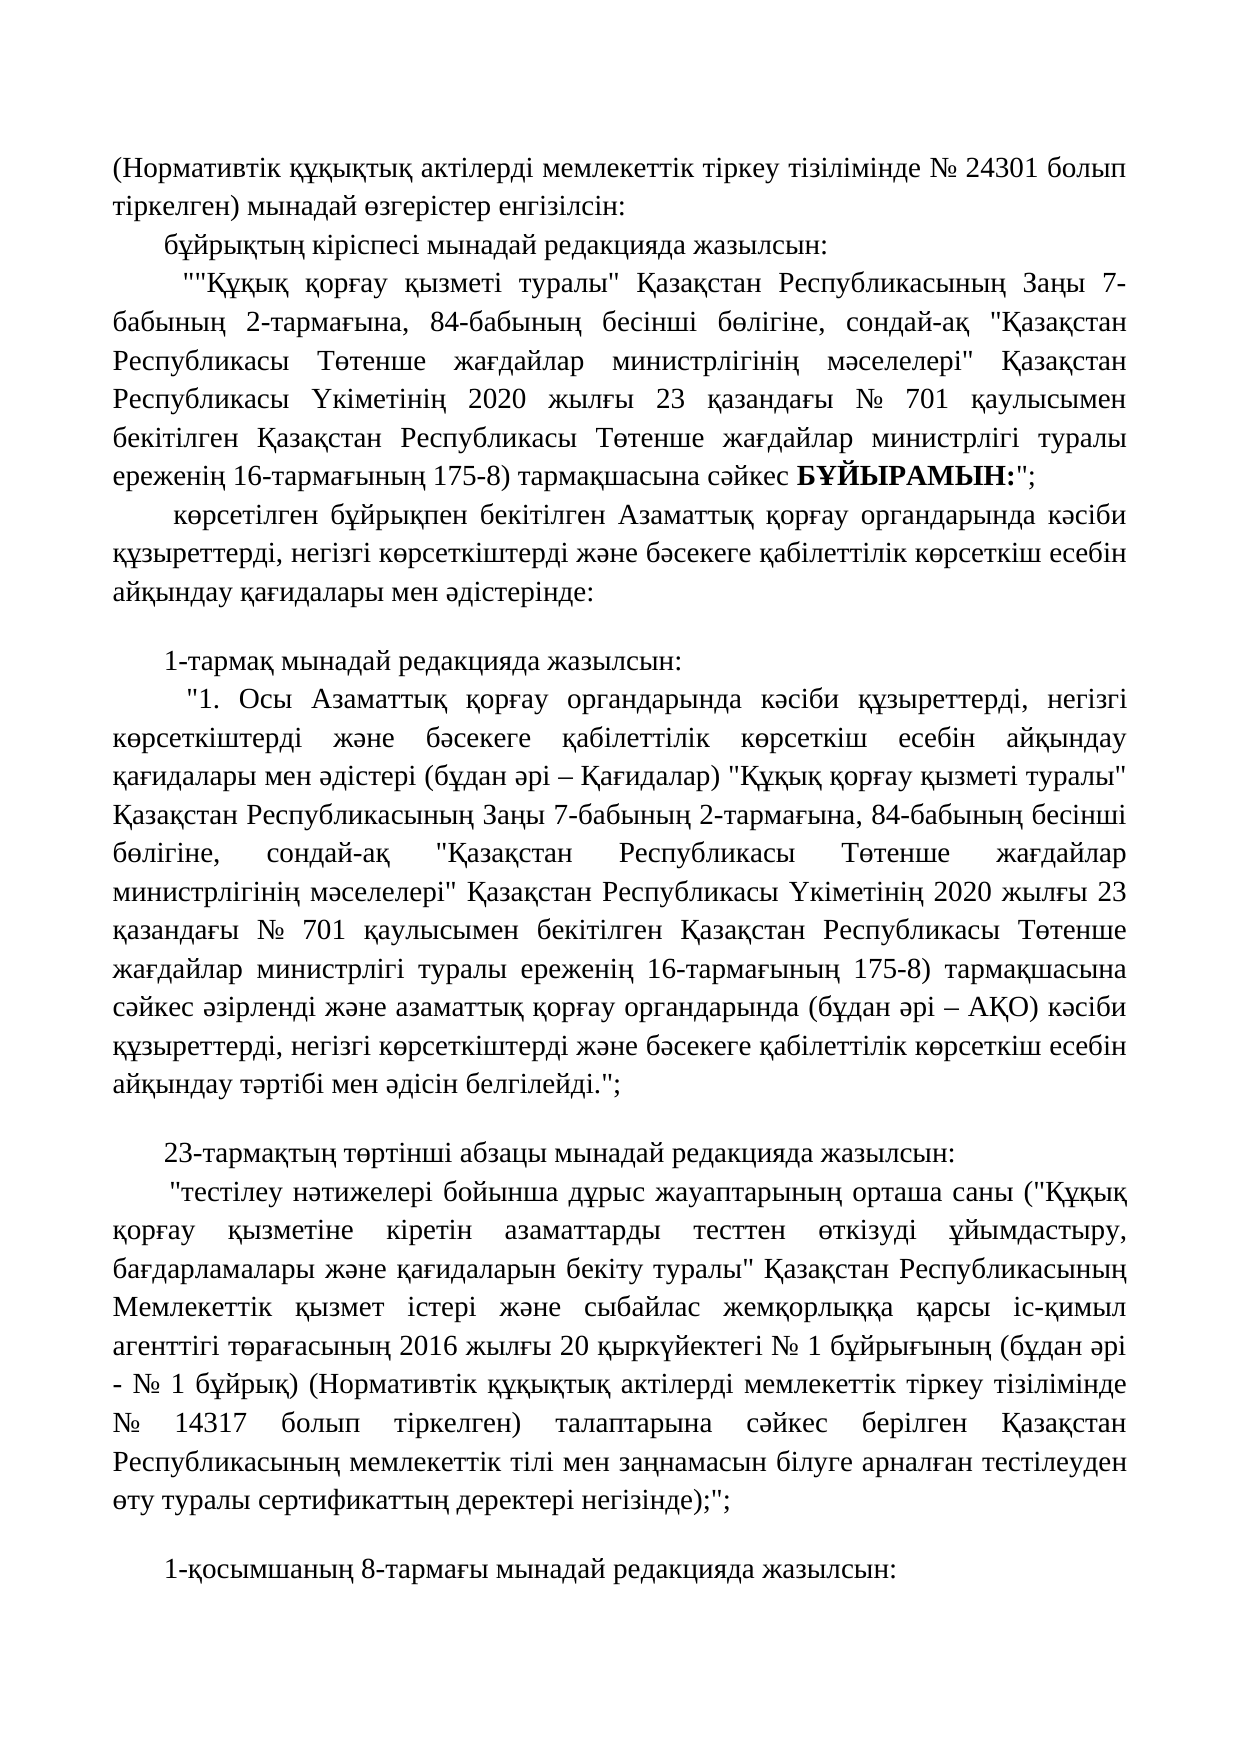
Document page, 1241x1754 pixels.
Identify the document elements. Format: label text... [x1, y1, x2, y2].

text 1-тармақ мынадай редакцияда жазылсын: [112, 643, 1128, 676]
text 1-қосымшаның 8-тармағы мынадай редакцияда жазылсын: [112, 1551, 1128, 1584]
text ""Құқық қорғау қызметі туралы" Қазақстан Республикасының Заңы 7-бабының 2-тармағына, 84-бабының бесінші бөлігіне, сондай-ақ "Қазақстан Республикасы Төтенше жағдайлар министрлігінің мәселелері" Қазақстан Республикасы Үкіметінің 2020 жылғы 23 қазандағы № 701 қаулысымен бекітілген Қазақстан Республикасы Төтенше жағдайлар министрлігі туралы ереженің 16-тармағының 175-8) тармақшасына сәйкес БҰЙЫРАМЫН:"; [112, 266, 1128, 492]
text "1. Осы Азаматтық қорғау органдарында кәсіби құзыреттерді, негізгі көрсеткіштерді және бәсекеге қабілеттілік көрсеткіш есебін айқындау қағидалары мен әдістері (бұдан әрі – Қағидалар) "Құқық қорғау қызметі туралы" Қазақстан Республикасының Заңы 7-бабының 2-тармағына, 84-бабының бесінші бөлігіне, сондай-ақ "Қазақстан Республикасы Төтенше жағдайлар министрлігінің мәселелері" Қазақстан Республикасы Үкіметінің 2020 жылғы 23 қазандағы № 701 қаулысымен бекітілген Қазақстан Республикасы Төтенше жағдайлар министрлігі туралы ереженің 16-тармағының 175-8) тармақшасына сәйкес әзірленді және азаматтық қорғау органдарында (бұдан әрі – АҚО) кәсіби құзыреттерді, негізгі көрсеткіштерді және бәсекеге қабілеттілік көрсеткіш есебін айқындау тәртібі мен әдісін белгілейді."; [112, 681, 1128, 1100]
text "тестілеу нәтижелері бойынша дұрыс жауаптарының орташа саны ("Құқық қорғау қызметіне кіретін азаматтарды тесттен өткізуді ұйымдастыру, бағдарламалары және қағидаларын бекіту туралы" Қазақстан Республикасының Мемлекеттік қызмет істері және сыбайлас жемқорлыққа қарсы іс-қимыл агенттігі төрағасының 2016 жылғы 20 қыркүйектегі № 1 бұйрығының (бұдан әрі - № 1 бұйрық) (Нормативтік құқықтық актілерді мемлекеттік тіркеу тізілімінде № 14317 болып тіркелген) талаптарына сәйкес берілген Қазақстан Республикасының мемлекеттік тілі мен заңнамасын білуге арналған тестілеуден өту туралы сертификаттың деректері негізінде);"; [112, 1174, 1128, 1516]
text бұйрықтың кіріспесі мынадай редакцияда жазылсын: [112, 227, 1128, 261]
text көрсетілген бұйрықпен бекітілген Азаматтық қорғау органдарында кәсіби құзыреттерді, негізгі көрсеткіштерді және бәсекеге қабілеттілік көрсеткіш есебін айқындау қағидалары мен әдістерінде: [112, 497, 1128, 607]
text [112, 150, 1128, 222]
text 23-тармақтың төртінші абзацы мынадай редакцияда жазылсын: [112, 1135, 1128, 1169]
